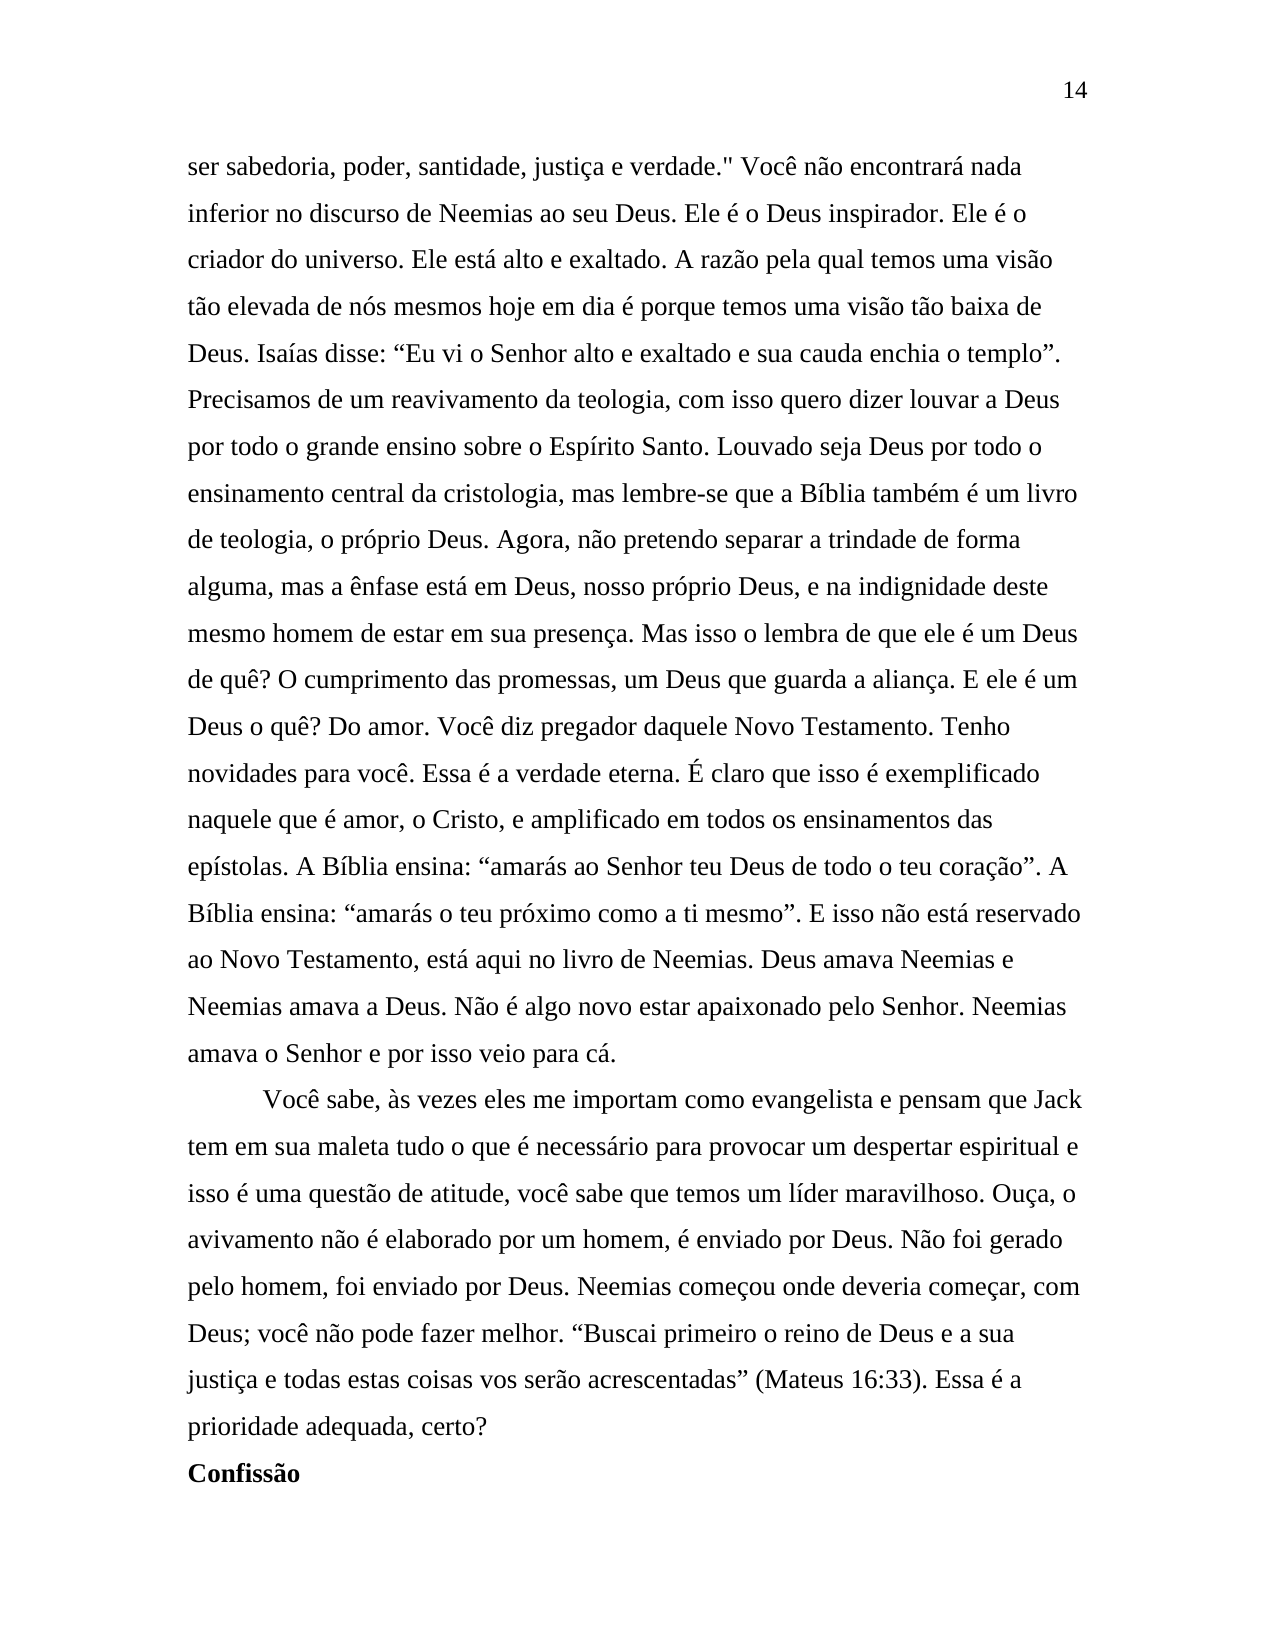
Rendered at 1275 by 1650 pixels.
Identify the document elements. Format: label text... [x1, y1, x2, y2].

text Você sabe, às vezes eles me importam como evangelista e pensam que Jack tem em sua maleta tudo o que é necessário para provocar um despertar espiritual e isso é uma questão de atitude, você sabe que temos um líder maravilhoso. Ouça, o avivamento não é elaborado por um homem, é enviado por Deus. Não foi gerado pelo homem, foi enviado por Deus. Neemias começou onde deveria começar, com Deus; você não pode fazer melhor. “Buscai primeiro o reino de Deus e a sua justiça e todas estas coisas vos serão acrescentadas” (Mateus 16:33). Essa é a prioridade adequada, certo? [187, 1083, 1087, 1441]
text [187, 150, 1087, 1068]
text Confissão [187, 1457, 1087, 1488]
